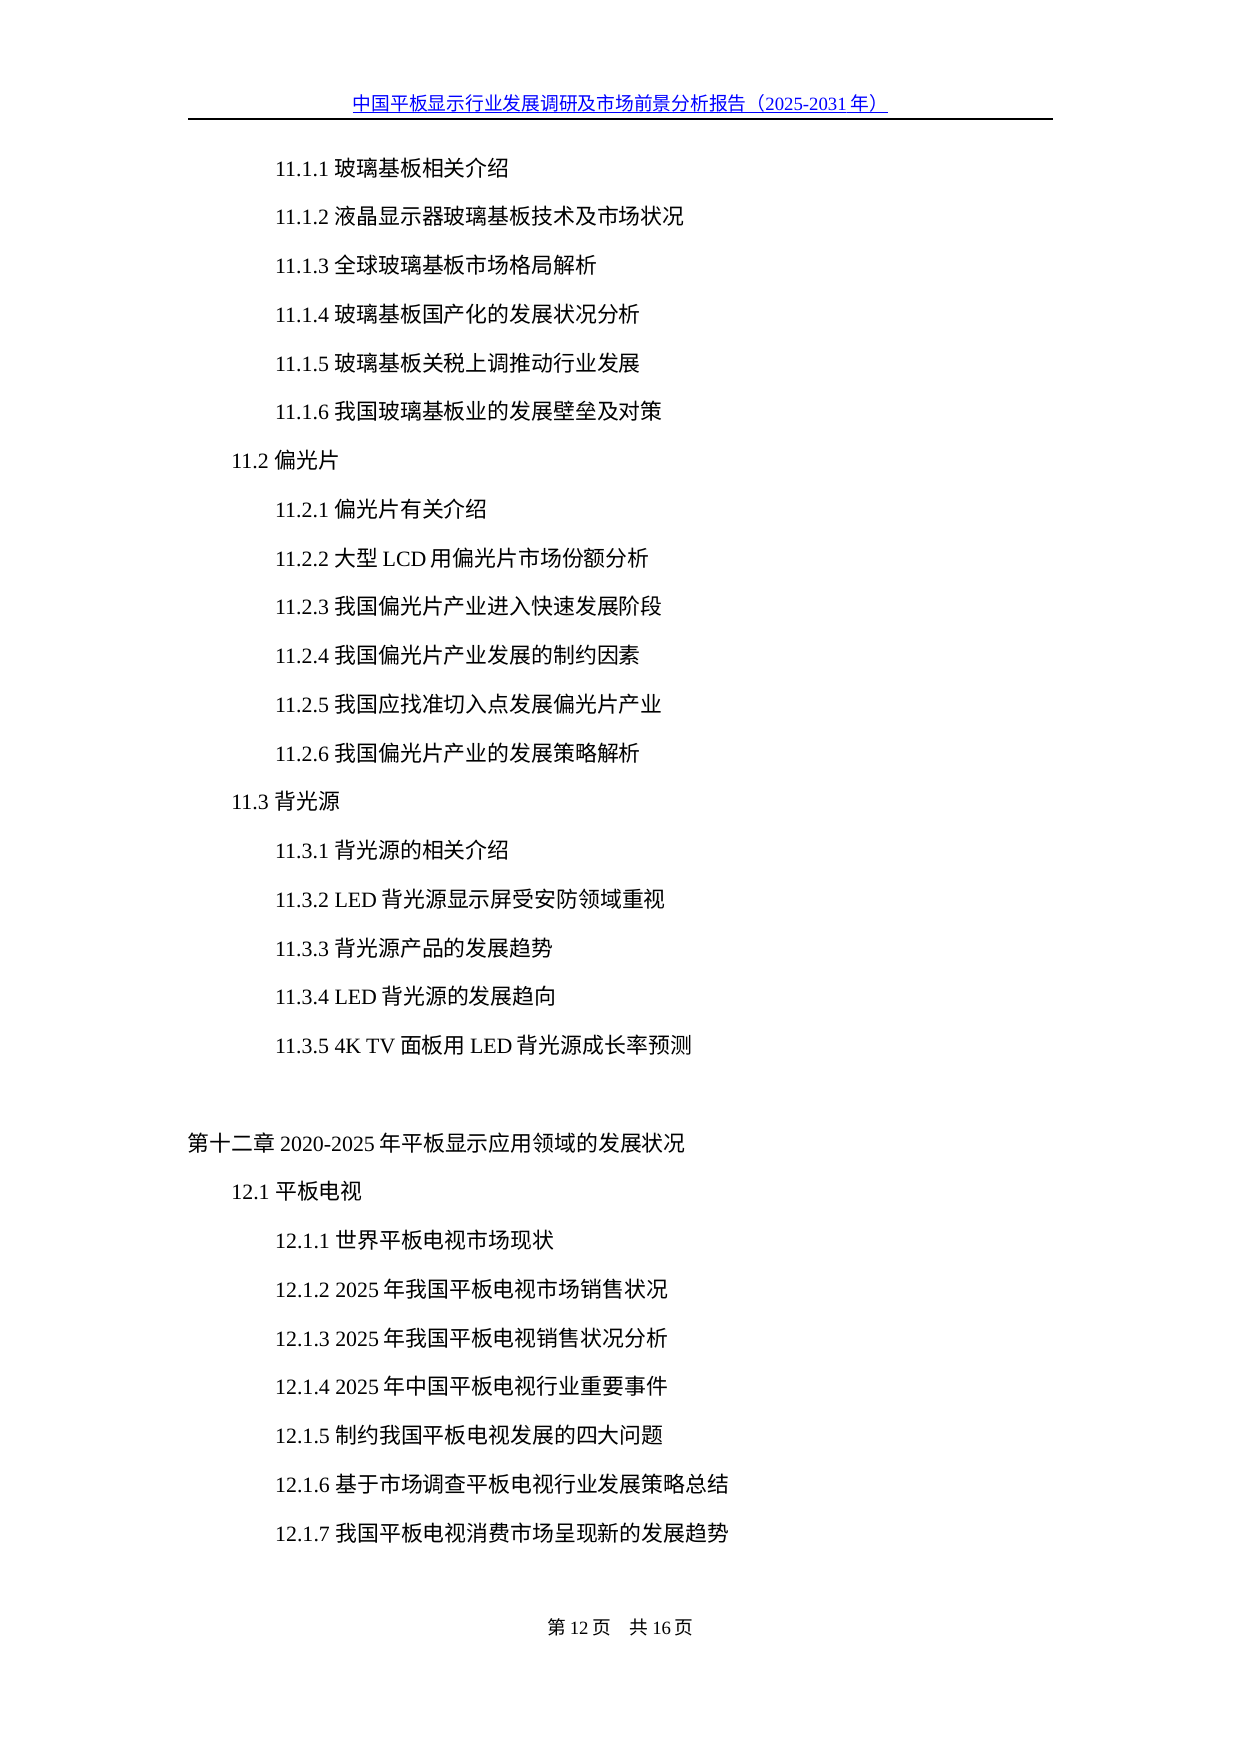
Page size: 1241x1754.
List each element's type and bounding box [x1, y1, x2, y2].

text [187, 150, 1053, 1548]
